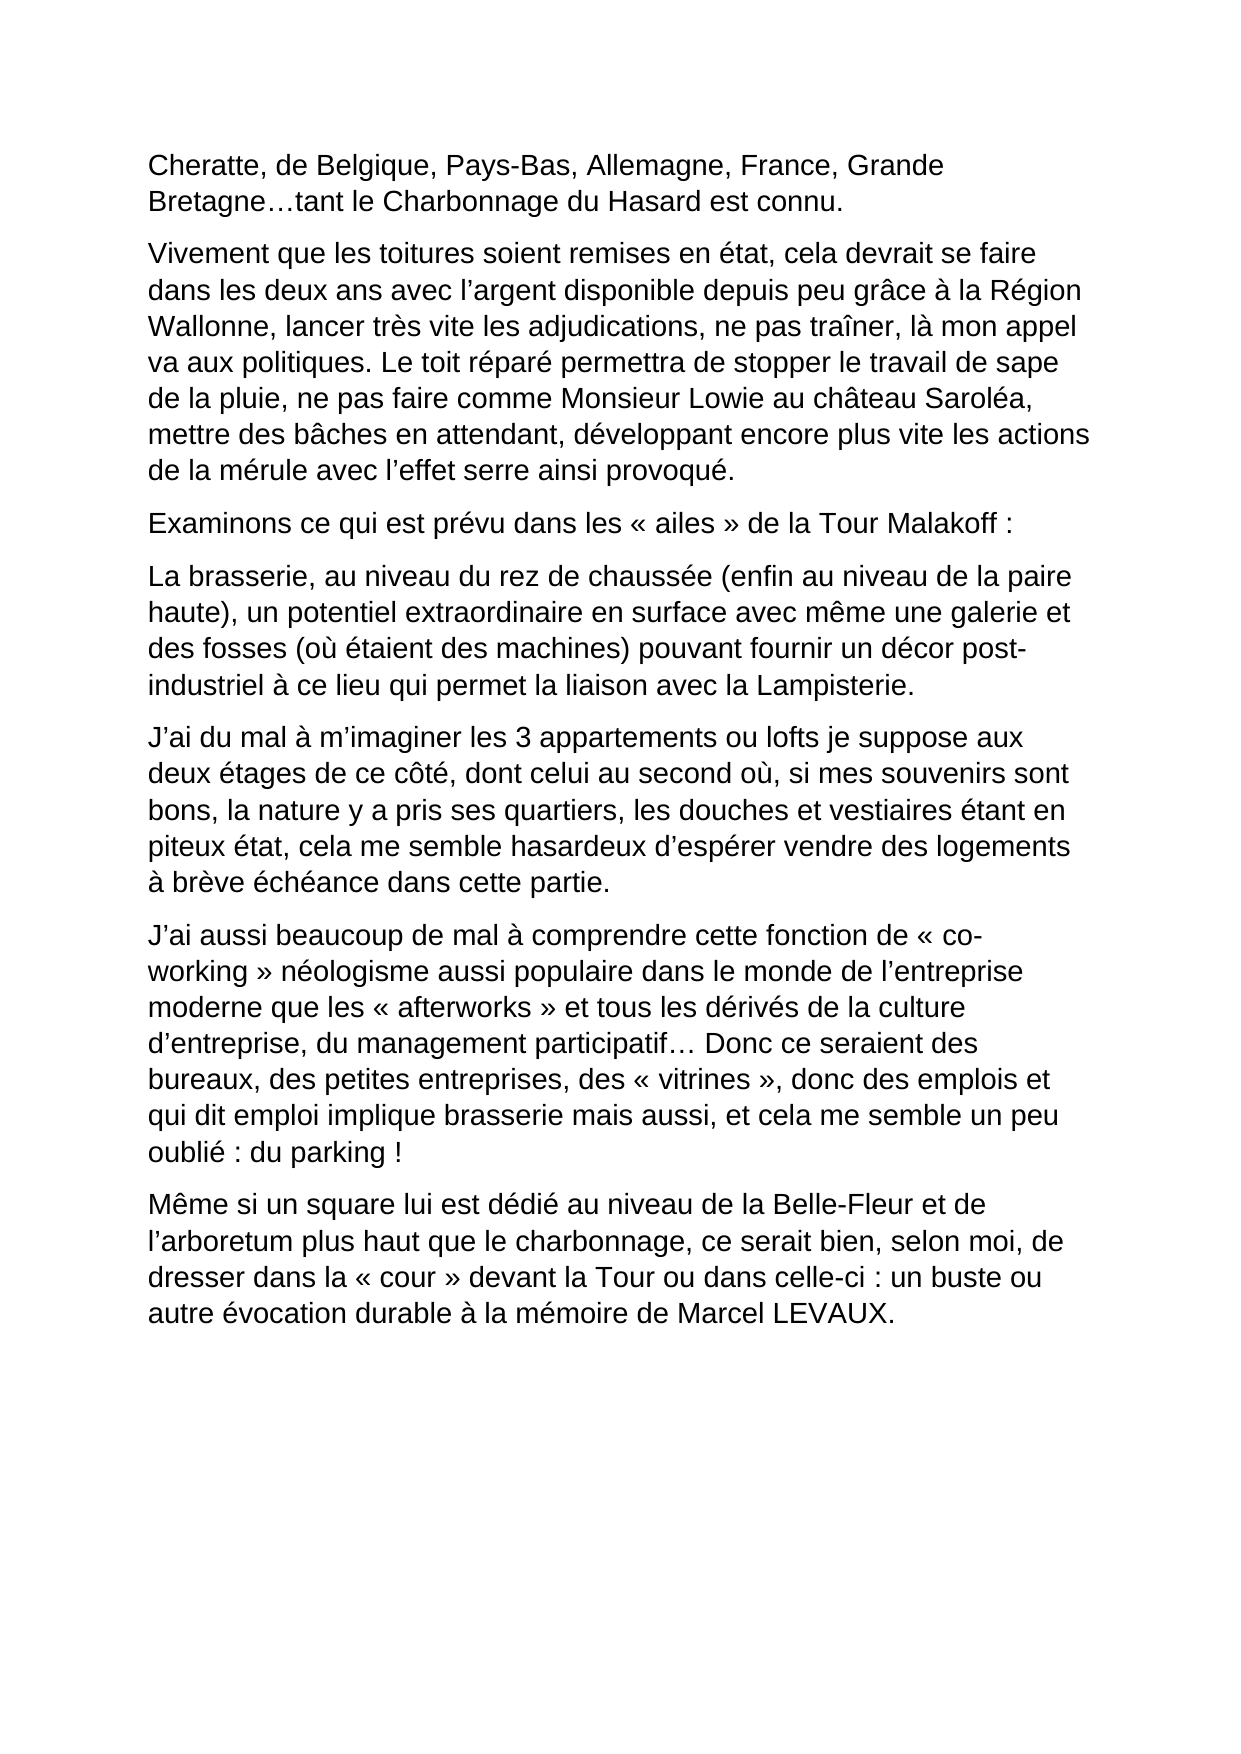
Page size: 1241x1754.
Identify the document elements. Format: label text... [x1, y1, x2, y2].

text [148, 148, 1093, 217]
text Examinons ce qui est prévu dans les « ailes » de la Tour Malakoff : [148, 506, 1093, 540]
text J’ai du mal à m’imaginer les 3 appartements ou lofts je suppose aux deux étages de ce côté, dont celui au second où, si mes souvenirs sont bons, la nature y a pris ses quartiers, les douches et vestiaires étant en piteux état, cela me semble hasardeux d’espérer vendre des logements à brève échéance dans cette partie. [148, 720, 1093, 898]
text Vivement que les toitures soient remises en état, cela devrait se faire dans les deux ans avec l’argent disponible depuis peu grâce à la Région Wallonne, lancer très vite les adjudications, ne pas traîner, là mon appel va aux politiques. Le toit réparé permettra de stopper le travail de sape de la pluie, ne pas faire comme Monsieur Lowie au château Saroléa, mettre des bâches en attendant, développant encore plus vite les actions de la mérule avec l’effet serre ainsi provoqué. [148, 237, 1093, 487]
text La brasserie, au niveau du rez de chaussée (enfin au niveau de la paire haute), un potentiel extraordinaire en surface avec même une galerie et des fosses (où étaient des machines) pouvant fournir un décor post-industriel à ce lieu qui permet la liaison avec la Lampisterie. [148, 559, 1093, 701]
text J’ai aussi beaucoup de mal à comprendre cette fonction de « co-working » néologisme aussi populaire dans le monde de l’entreprise moderne que les « afterworks » et tous les dérivés de la culture d’entreprise, du management participatif… Donc ce seraient des bureaux, des petites entreprises, des « vitrines », donc des emplois et qui dit emploi implique brasserie mais aussi, et cela me semble un peu oublié : du parking ! [148, 918, 1093, 1168]
text Même si un square lui est dédié au niveau de la Belle-Fleur et de l’arboretum plus haut que le charbonnage, ce serait bien, selon moi, de dresser dans la « cour » devant la Tour ou dans celle-ci : un buste ou autre évocation durable à la mémoire de Marcel LEVAUX. [148, 1187, 1093, 1329]
